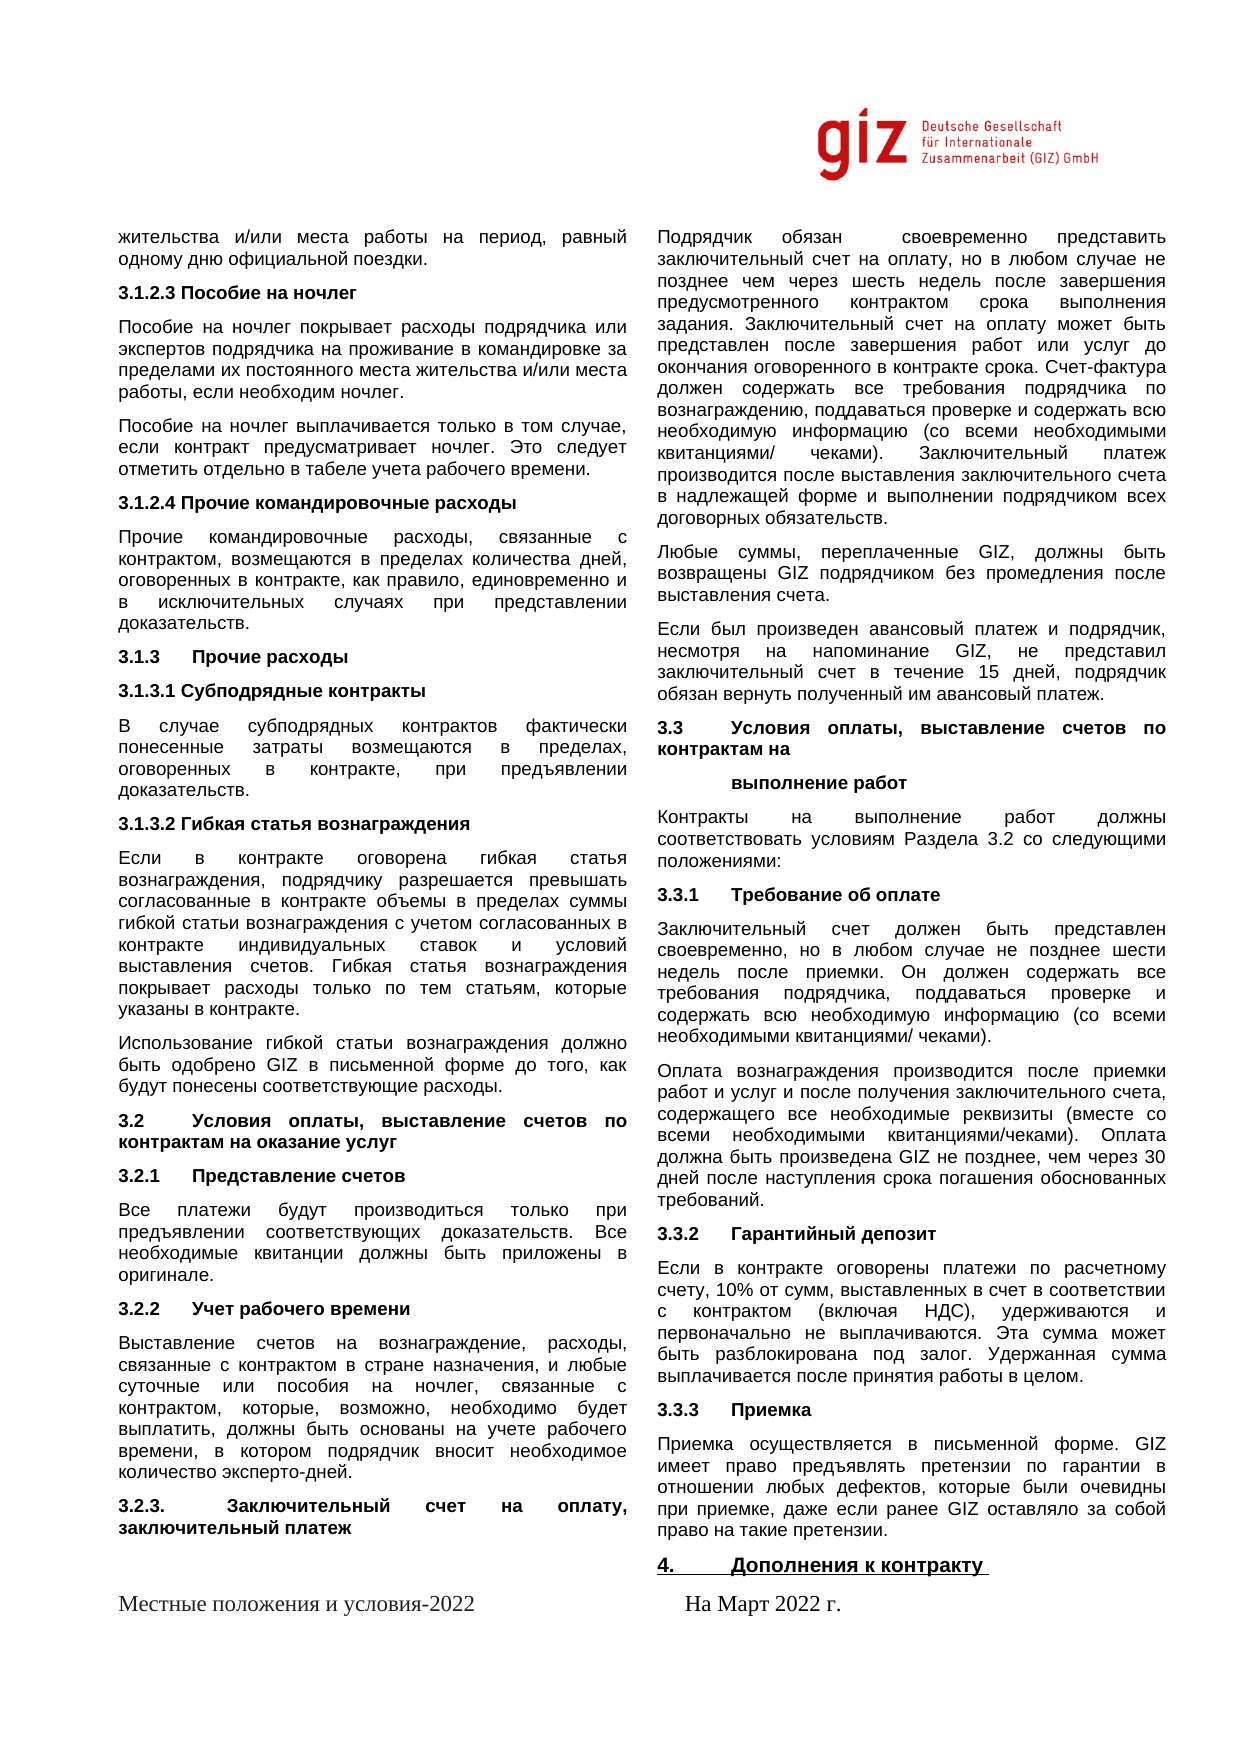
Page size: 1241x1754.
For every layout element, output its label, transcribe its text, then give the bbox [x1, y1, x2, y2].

text Если в контракте оговорена гибкая статья вознаграждения, подрядчику разрешается превышать согласованные в контракте объемы в пределах суммы гибкой статьи вознаграждения с учетом согласованных в контракте индивидуальных ставок и условий выставления счетов. Гибкая статья вознаграждения покрывает расходы только по тем статьям, которые указаны в контракте. [118, 847, 627, 1020]
text Пособие на ночлег выплачивается только в том случае, если контракт предусматривает ночлег. Это следует отметить отдельно в табеле учета рабочего времени. [118, 415, 627, 479]
text 3.2.3. Заключительный счет на оплату, заключительный платеж [118, 1495, 627, 1538]
text Выставление счетов на вознаграждение, расходы, связанные с контрактом в стране назначения, и любые суточные или пособия на ночлег, связанные с контрактом, которые, возможно, необходимо будет выплатить, должны быть основаны на учете рабочего времени, в котором подрядчик вносит необходимое количество эксперто-дней. [118, 1332, 627, 1483]
text Если был произведен авансовый платеж и подрядчик, несмотря на напоминание GIZ, не представил заключительный счет в течение 15 дней, подрядчик обязан вернуть полученный им авансовый платеж. [657, 618, 1166, 704]
text Заключительный счет должен быть представлен своевременно, но в любом случае не позднее шести недель после приемки. Он должен содержать все требования подрядчика, поддаваться проверке и содержать всю необходимую информацию (со всеми необходимыми квитанциями/ чеками). [657, 917, 1166, 1047]
text 3.3.3 Приемка [657, 1399, 1166, 1420]
text 3.1.2.4 Прочие командировочные расходы [118, 492, 627, 513]
text 3.2.1 Представление счетов [118, 1165, 627, 1187]
text 3.3.2 Гарантийный депозит [657, 1223, 1166, 1244]
text выполнение работ [657, 772, 1166, 794]
text 3.1.3 Прочие расходы [118, 646, 627, 668]
text 3.3.1 Требование об оплате [657, 883, 1166, 905]
text 3.1.2.3 Пособие на ночлег [118, 282, 627, 303]
text 3.1.3.2 Гибкая статья вознаграждения [118, 813, 627, 835]
text 3.1.3.1 Субподрядные контракты [118, 680, 627, 702]
picture [788, 75, 1104, 222]
text 3.3 Условия оплаты, выставление счетов по контрактам на [657, 717, 1166, 760]
text Прочие командировочные расходы, связанные с контрактом, возмещаются в пределах количества дней, оговоренных в контракте, как правило, единовременно и в исключительных случаях при представлении доказательств. [118, 526, 627, 634]
text 4. Дополнения к контракту [657, 1553, 1166, 1577]
text Если в контракте оговорены платежи по расчетному счету, 10% от сумм, выставленных в счет в соответствии с контрактом (включая НДС), удерживаются и первоначально не выплачиваются. Эта сумма может быть разблокирована под залог. Удержанная сумма выплачивается после принятия работы в целом. [657, 1257, 1166, 1386]
text Оплата вознаграждения производится после приемки работ и услуг и после получения заключительного счета, содержащего все необходимые реквизиты (вместе со всеми необходимыми квитанциями/чеками). Оплата должна быть произведена GIZ не позднее, чем через 30 дней после наступления срока погашения обоснованных требований. [657, 1059, 1166, 1210]
text Использование гибкой статьи вознаграждения должно быть одобрено GIZ в письменной форме до того, как будут понесены соответствующие расходы. [118, 1032, 627, 1097]
text 3.2.2 Учет рабочего времени [118, 1298, 627, 1319]
text В случае субподрядных контрактов фактически понесенные затраты возмещаются в пределах, оговоренных в контракте, при предъявлении доказательств. [118, 714, 627, 801]
text Подрядчик обязан своевременно представить заключительный счет на оплату, но в любом случае не позднее чем через шесть недель после завершения предусмотренного контрактом срока выполнения задания. Заключительный счет на оплату может быть представлен после завершения работ или услуг до окончания оговоренного в контракте срока. Счет-фактура должен содержать все требования подрядчика по вознаграждению, поддаваться проверке и содержать всю необходимую информацию (со всеми необходимыми квитанциями/ чеками). Заключительный платеж производится после выставления заключительного счета в надлежащей форме и выполнении подрядчиком всех договорных обязательств. [657, 226, 1166, 528]
text Контракты на выполнение работ должны соответствовать условиям Раздела 3.2 со следующими положениями: [657, 806, 1166, 871]
text Приемка осуществляется в письменной форме. GIZ имеет право предъявлять претензии по гарантии в отношении любых дефектов, которые были очевидны при приемке, даже если ранее GIZ оставляло за собой право на такие претензии. [657, 1433, 1166, 1541]
text Любые суммы, переплаченные GIZ, должны быть возвращены GIZ подрядчиком без промедления после выставления счета. [657, 541, 1166, 605]
text 3.2 Условия оплаты, выставление счетов по контрактам на оказание услуг [118, 1109, 627, 1152]
text Все платежи будут производиться только при предъявлении соответствующих доказательств. Все необходимые квитанции должны быть приложены в оригинале. [118, 1199, 627, 1285]
text Пособие на ночлег покрывает расходы подрядчика или экспертов подрядчика на проживание в командировке за пределами их постоянного места жительства и/или места работы, если необходим ночлег. [118, 316, 627, 402]
